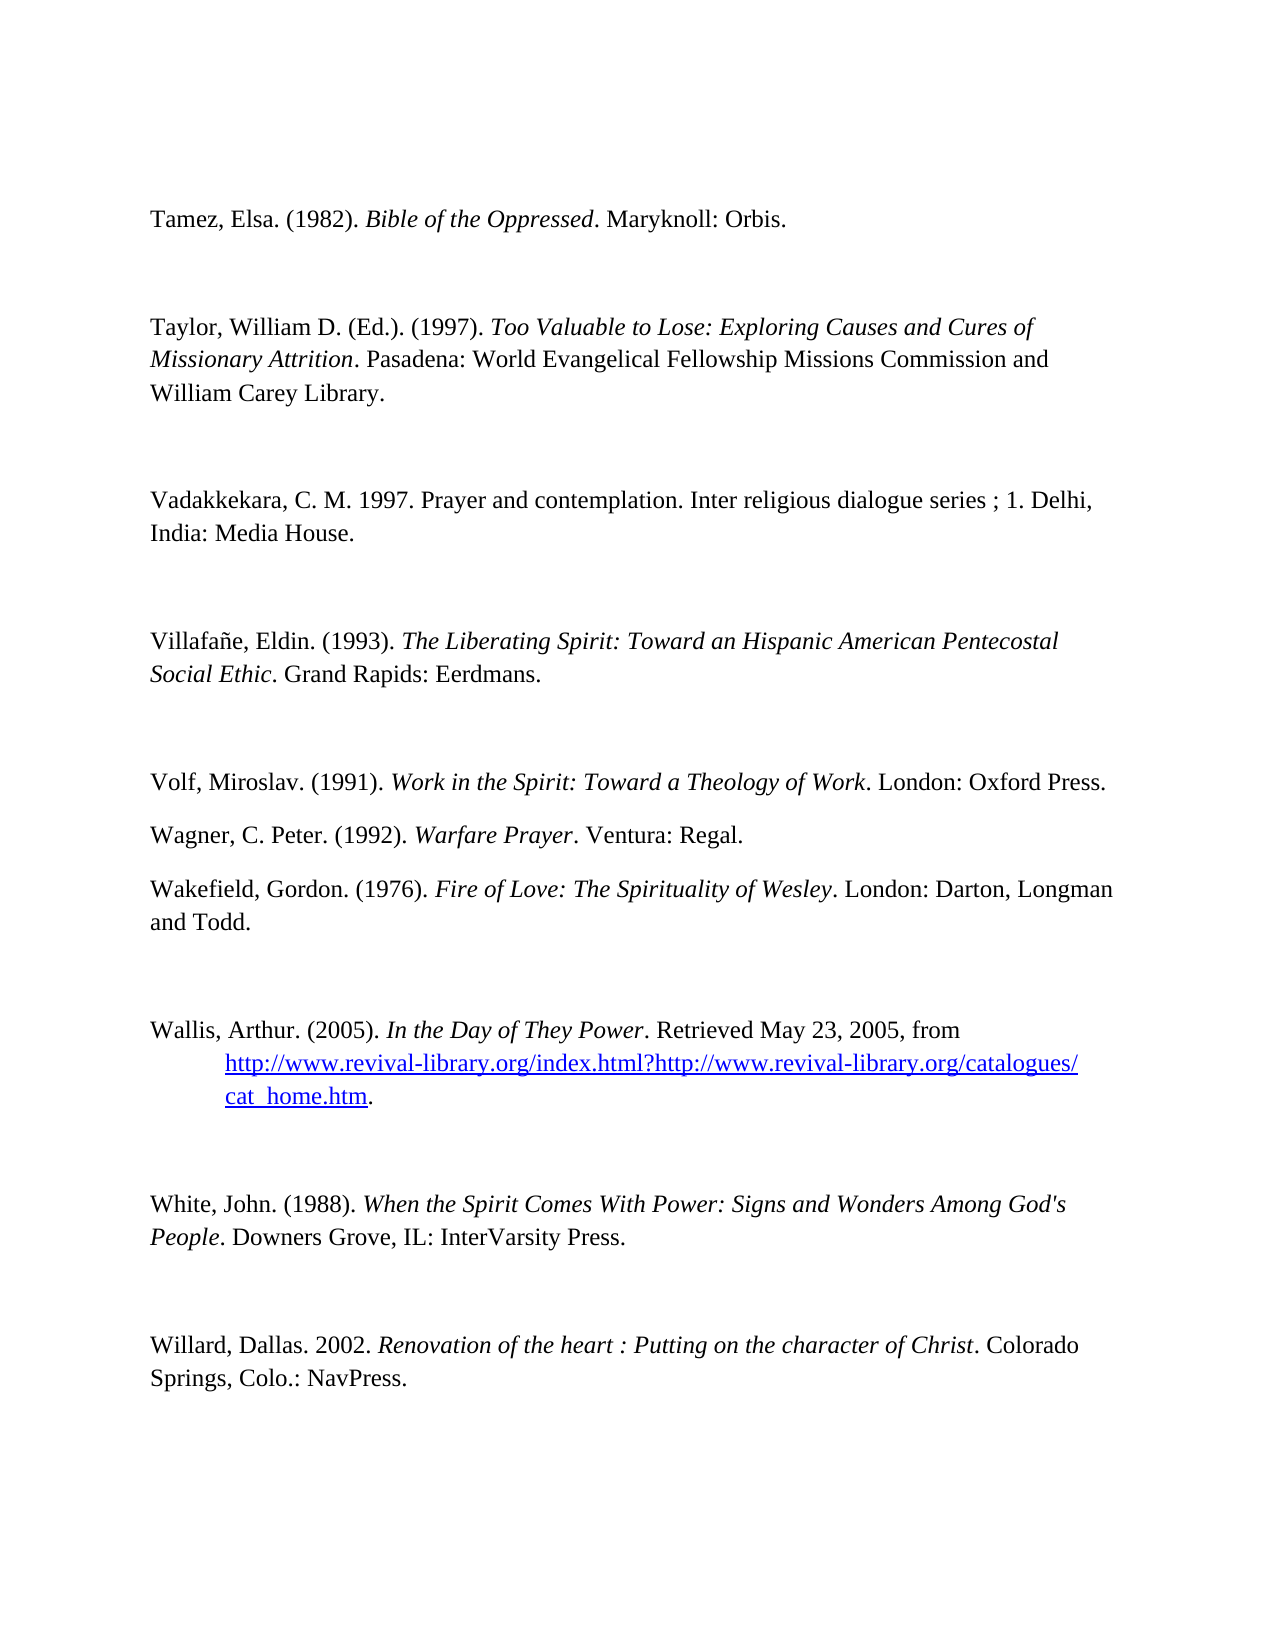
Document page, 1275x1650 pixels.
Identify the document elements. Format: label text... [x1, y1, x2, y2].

text Willard, Dallas. 2002. Renovation of the heart : Putting on the character of Christ. Colorado Springs, Colo.: NavPress. [150, 1330, 1125, 1391]
text Wakefield, Gordon. (1976). Fire of Love: The Spirituality of Wesley. London: Darton, Longman and Todd. [150, 874, 1125, 936]
text Villafañe, Eldin. (1993). The Liberating Spirit: Toward an Hispanic American Pentecostal Social Ethic. Grand Rapids: Eerdmans. [150, 626, 1125, 688]
text Volf, Miroslav. (1991). Work in the Spirit: Toward a Theology of Work. London: Oxford Press. [150, 767, 1125, 796]
text Wallis, Arthur. (2005). In the Day of They Power. Retrieved May 23, 2005, from http://www.revival-library.org/index.html?http://www.revival-library.org/catalogues/cat_home.htm. [150, 1015, 1125, 1110]
text Tamez, Elsa. (1982). Bible of the Oppressed. Maryknoll: Orbis. [150, 204, 1125, 233]
text Wagner, C. Peter. (1992). Warfare Prayer. Ventura: Regal. [150, 821, 1125, 849]
text Vadakkekara, C. M. 1997. Prayer and contemplation. Inter religious dialogue series ; 1. Delhi, India: Media House. [150, 485, 1125, 547]
text White, John. (1988). When the Spirit Comes With Power: Signs and Wonders Among God's People. Downers Grove, IL: InterVarsity Press. [150, 1189, 1125, 1251]
text Taylor, William D. (Ed.). (1997). Too Valuable to Lose: Exploring Causes and Cures of Missionary Attrition. Pasadena: World Evangelical Fellowship Missions Commission and William Carey Library. [150, 312, 1125, 406]
